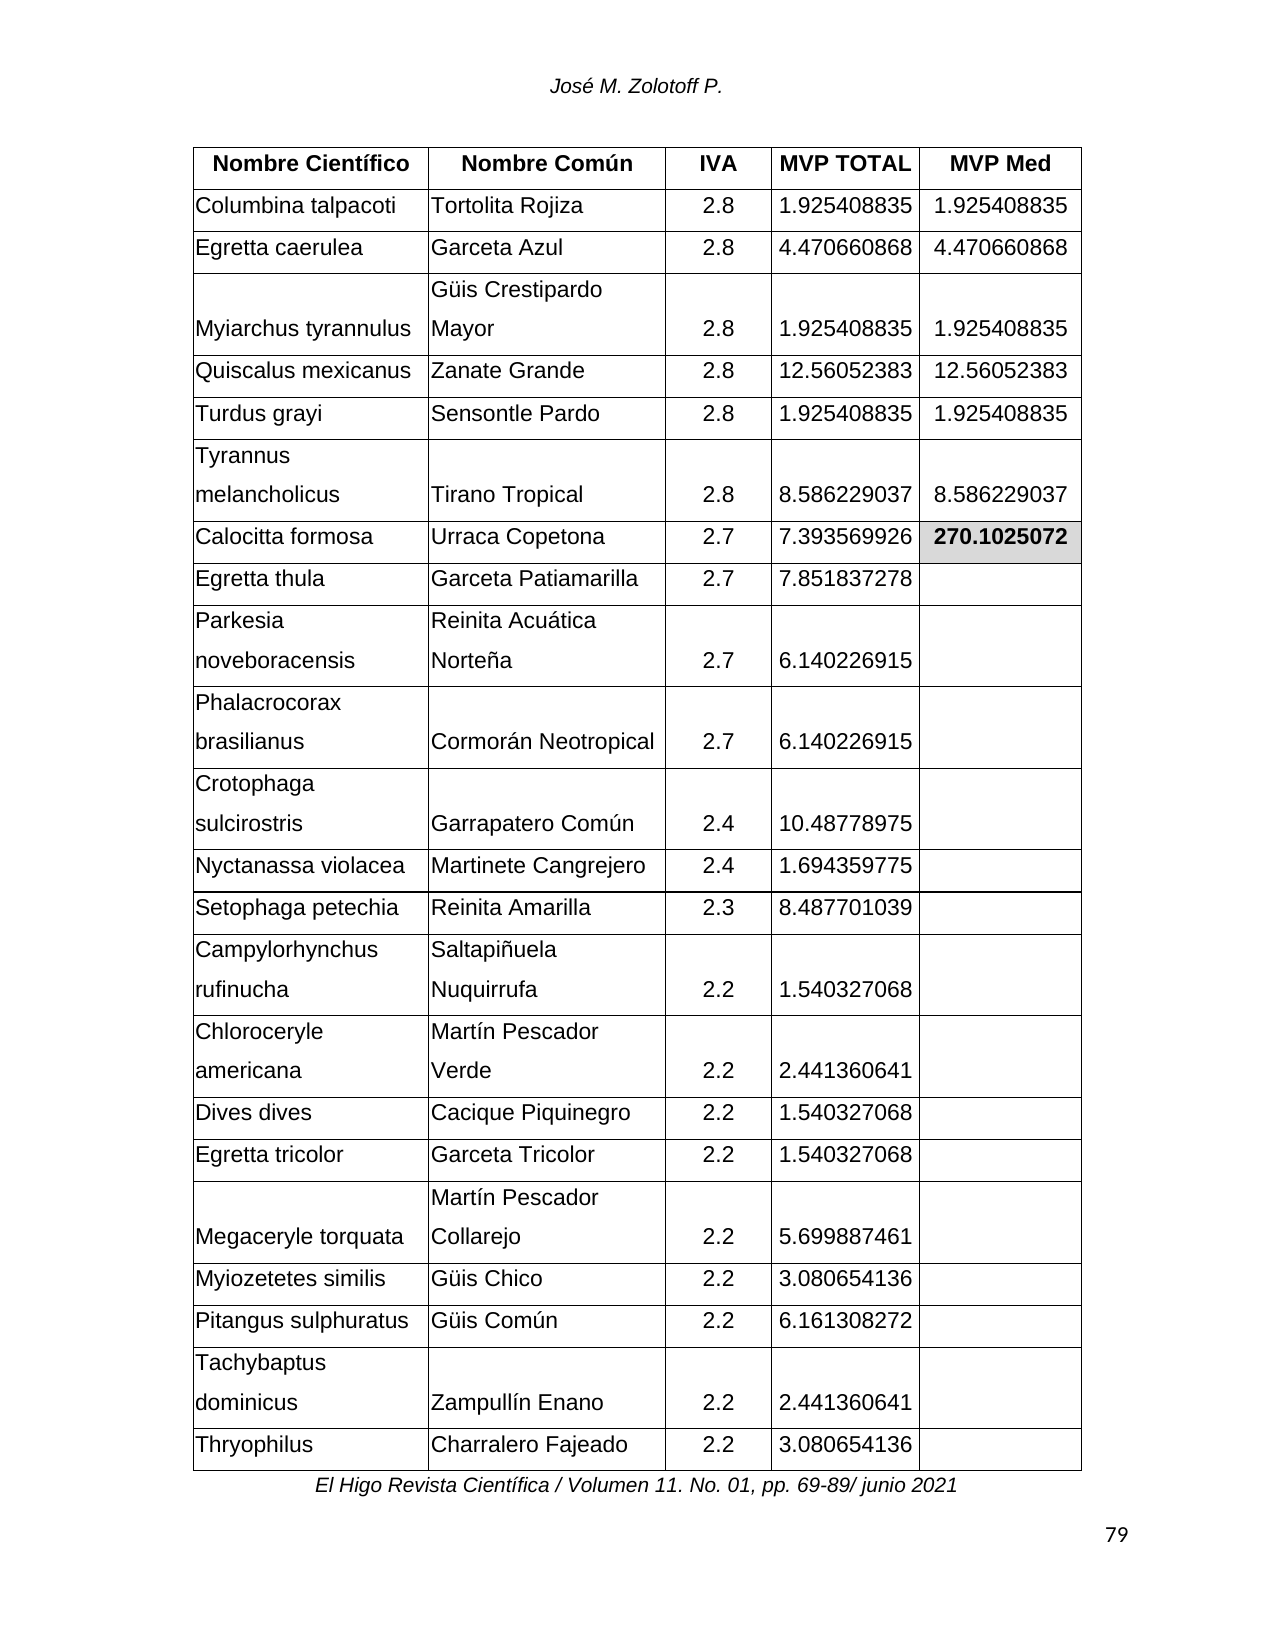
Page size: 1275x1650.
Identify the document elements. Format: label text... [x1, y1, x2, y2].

table_cell Charralero Fajeado [429, 1429, 665, 1470]
table_cell Phalacrocorax brasilianus [194, 687, 428, 768]
table_cell Cormorán Neotropical [429, 687, 665, 768]
table_cell 2.2 [666, 1098, 771, 1139]
table_cell 6.140226915 [772, 606, 919, 686]
table_cell 2.4 [666, 850, 771, 891]
table_cell Columbina talpacoti [194, 190, 428, 231]
table_cell 2.2 [666, 935, 771, 1015]
table_cell Martinete Cangrejero [429, 850, 665, 891]
table_cell Tirano Tropical [429, 440, 665, 521]
table_cell 7.393569926 [772, 522, 919, 563]
table_cell 12.56052383 [920, 356, 1081, 397]
table_cell Garrapatero Común [429, 769, 665, 849]
table_cell 2.8 [666, 274, 771, 355]
table_cell [920, 850, 1081, 891]
table_cell 2.441360641 [772, 1016, 919, 1097]
table_cell 10.48778975 [772, 769, 919, 849]
table_cell 2.7 [666, 606, 771, 686]
table_cell Egretta caerulea [194, 232, 428, 273]
table_cell 4.470660868 [772, 232, 919, 273]
table_cell [920, 1348, 1081, 1428]
table_cell 2.8 [666, 398, 771, 439]
table_cell Martín Pescador Collarejo [429, 1182, 665, 1262]
table_cell 2.2 [666, 1016, 771, 1097]
table_cell 1.694359775 [772, 850, 919, 891]
table_cell Cacique Piquinegro [429, 1098, 665, 1139]
table_cell Martín Pescador Verde [429, 1016, 665, 1097]
table_cell [920, 564, 1081, 605]
table_cell 1.925408835 [772, 398, 919, 439]
table_cell 3.080654136 [772, 1429, 919, 1470]
table_cell 2.8 [666, 232, 771, 273]
table_cell [920, 1098, 1081, 1139]
table_cell [920, 1429, 1081, 1470]
table_cell 5.699887461 [772, 1182, 919, 1262]
table_cell 1.540327068 [772, 1098, 919, 1139]
table_cell Garceta Patiamarilla [429, 564, 665, 605]
table_cell Campylorhynchus rufinucha [194, 935, 428, 1015]
table_cell Güis Común [429, 1306, 665, 1347]
table_cell [920, 687, 1081, 768]
table_cell [920, 935, 1081, 1015]
table_cell 1.925408835 [772, 274, 919, 355]
table_cell [920, 893, 1081, 933]
table_cell 2.4 [666, 769, 771, 849]
table_cell 2.441360641 [772, 1348, 919, 1428]
table_cell 1.925408835 [920, 274, 1081, 355]
table_cell 8.586229037 [920, 440, 1081, 521]
table_cell 2.7 [666, 687, 771, 768]
table_cell Megaceryle torquata [194, 1182, 428, 1262]
table_cell 6.140226915 [772, 687, 919, 768]
table_header MVP Med [920, 148, 1081, 189]
table_cell Myiozetetes similis [194, 1264, 428, 1304]
table_cell Egretta thula [194, 564, 428, 605]
table_cell [920, 606, 1081, 686]
table_cell Turdus grayi [194, 398, 428, 439]
table_cell Nyctanassa violacea [194, 850, 428, 891]
table_cell 1.540327068 [772, 935, 919, 1015]
table_cell 2.2 [666, 1306, 771, 1347]
table_cell 1.540327068 [772, 1140, 919, 1181]
table_cell 4.470660868 [920, 232, 1081, 273]
table_header Nombre Científico [194, 148, 428, 189]
table_cell 1.925408835 [920, 398, 1081, 439]
table_cell 1.925408835 [920, 190, 1081, 231]
table_cell [920, 1264, 1081, 1304]
table_cell [920, 1182, 1081, 1262]
table_cell Garceta Azul [429, 232, 665, 273]
table_cell Sensontle Pardo [429, 398, 665, 439]
table_cell Myiarchus tyrannulus [194, 274, 428, 355]
table_cell Parkesia noveboracensis [194, 606, 428, 686]
table_cell 2.2 [666, 1140, 771, 1181]
table_cell 2.8 [666, 356, 771, 397]
table_cell [920, 1016, 1081, 1097]
table_cell [920, 1306, 1081, 1347]
table_cell 2.2 [666, 1182, 771, 1262]
table_cell Quiscalus mexicanus [194, 356, 428, 397]
table_cell Calocitta formosa [194, 522, 428, 563]
table_cell 2.2 [666, 1429, 771, 1470]
table_cell 1.925408835 [772, 190, 919, 231]
table_header Nombre Común [429, 148, 665, 189]
table_cell Pitangus sulphuratus [194, 1306, 428, 1347]
table_cell 2.3 [666, 893, 771, 933]
table_cell Dives dives [194, 1098, 428, 1139]
table_cell 12.56052383 [772, 356, 919, 397]
table_cell 3.080654136 [772, 1264, 919, 1304]
table_cell Zanate Grande [429, 356, 665, 397]
table_cell Reinita Amarilla [429, 893, 665, 933]
table_cell 8.586229037 [772, 440, 919, 521]
table_cell Urraca Copetona [429, 522, 665, 563]
table_cell Chloroceryle americana [194, 1016, 428, 1097]
table_cell Güis Chico [429, 1264, 665, 1304]
table_cell Egretta tricolor [194, 1140, 428, 1181]
table_cell Güis Crestipardo Mayor [429, 274, 665, 355]
table_cell Thryophilus pleurostictus [194, 1429, 428, 1470]
table_cell Tortolita Rojiza [429, 190, 665, 231]
table_cell Tachybaptus dominicus [194, 1348, 428, 1428]
table_cell 8.487701039 [772, 893, 919, 933]
table_cell 7.851837278 [772, 564, 919, 605]
table_cell Saltapiñuela Nuquirrufa [429, 935, 665, 1015]
table_cell Garceta Tricolor [429, 1140, 665, 1181]
table_header MVP TOTAL [772, 148, 919, 189]
table_cell 6.161308272 [772, 1306, 919, 1347]
table_cell 270.1025072 [920, 522, 1081, 563]
table_cell [920, 769, 1081, 849]
table_cell 2.2 [666, 1348, 771, 1428]
table_header IVA [666, 148, 771, 189]
table_cell Setophaga petechia [194, 893, 428, 933]
table_cell 2.8 [666, 190, 771, 231]
table_cell Reinita Acuática Norteña [429, 606, 665, 686]
table_cell Zampullín Enano [429, 1348, 665, 1428]
table_cell Crotophaga sulcirostris [194, 769, 428, 849]
table_cell 2.7 [666, 522, 771, 563]
table_cell [920, 1140, 1081, 1181]
table_cell 2.2 [666, 1264, 771, 1304]
table_cell 2.8 [666, 440, 771, 521]
table_cell 2.7 [666, 564, 771, 605]
table_cell Tyrannus melancholicus [194, 440, 428, 521]
